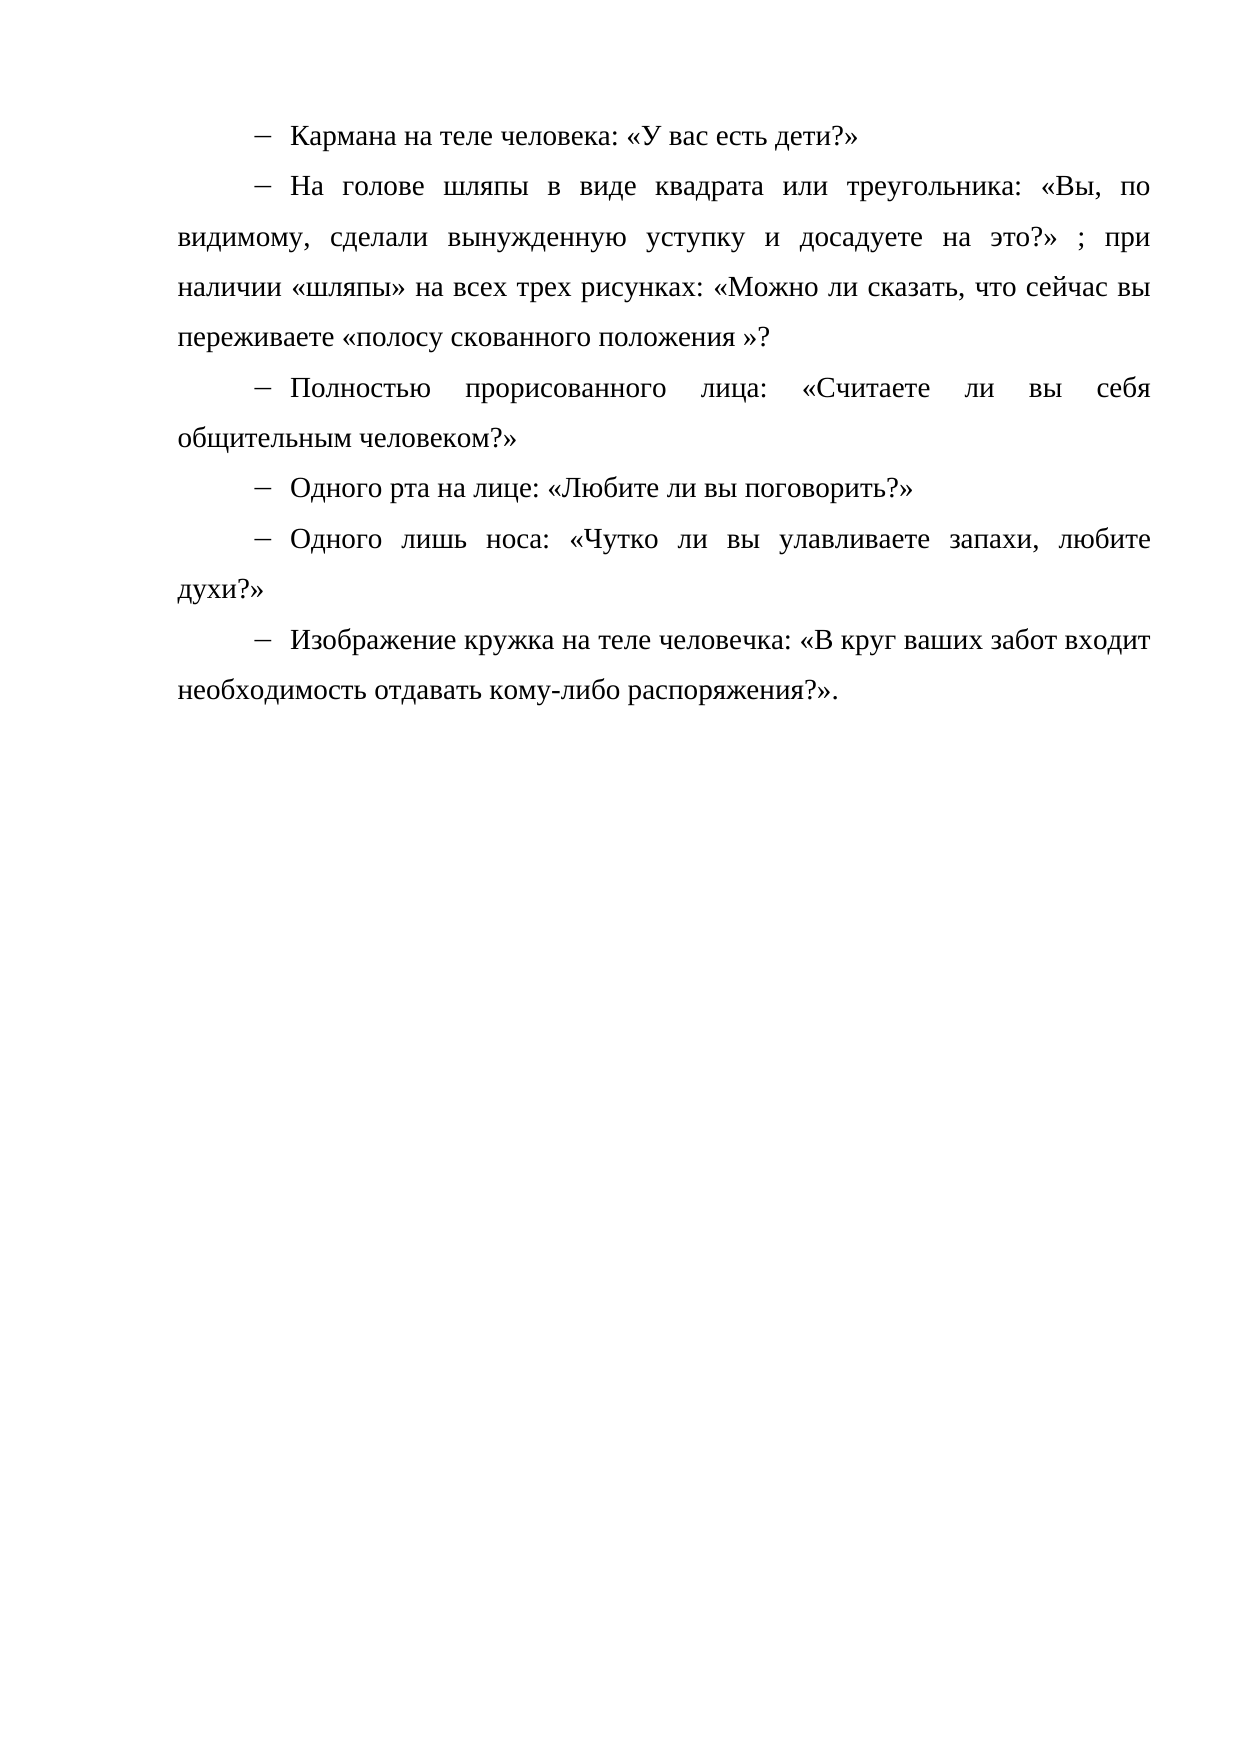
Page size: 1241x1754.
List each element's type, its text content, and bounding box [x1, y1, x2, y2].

list Одного рта на лице: «Любите ли вы поговорить?» [177, 471, 1152, 504]
list На голове шляпы в виде квадрата или треугольника: «Вы, по видимому, сделали вынужденную уступку и досадуете на это?» ; при наличии «шляпы» на всех трех рисунках: «Можно ли сказать, что сейчас вы переживаете «полосу скованного положения »? [177, 168, 1152, 353]
list Полностью прорисованного лица: «Считаете ли вы себя общительным человеком?» [177, 370, 1152, 454]
list Изображение кружка на теле человечка: «В круг ваших забот входит необходимость отдавать кому-либо распоряжения?». [177, 622, 1152, 706]
list Одного лишь носа: «Чутко ли вы улавливаете запахи, любите духи?» [177, 521, 1152, 605]
list Кармана на теле человека: «У вас есть дети?» [177, 118, 1152, 152]
